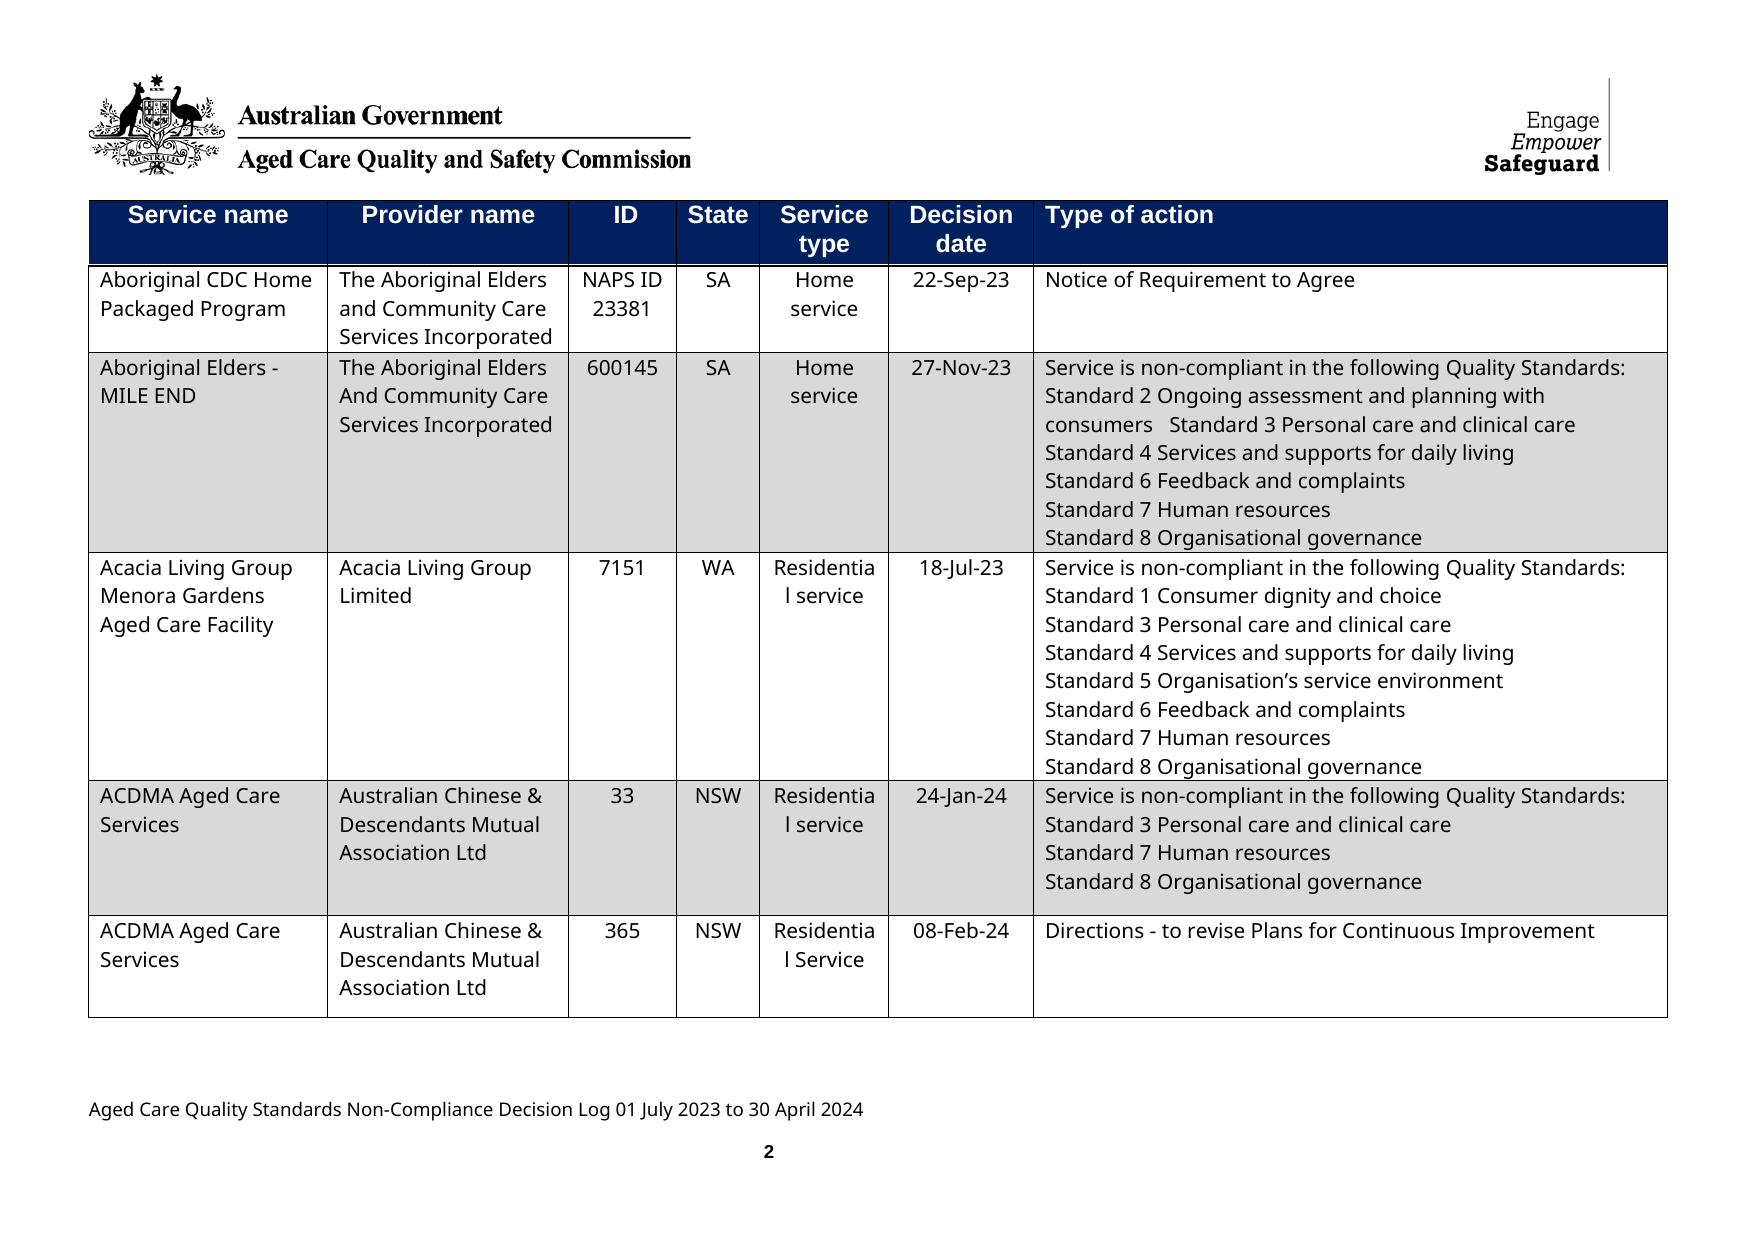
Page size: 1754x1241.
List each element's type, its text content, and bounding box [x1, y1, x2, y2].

table_cell 18-Jul-23 [889, 553, 1033, 780]
table_cell Residential service [760, 553, 888, 780]
table_header Type of action [1034, 201, 1667, 264]
picture [88, 73, 691, 175]
table_cell 600145 [569, 353, 676, 552]
table_cell ACDMA Aged Care Services [89, 916, 327, 1017]
table_cell Acacia Living Group Menora Gardens Aged Care Facility [89, 553, 327, 780]
table_cell Residential Service [760, 916, 888, 1017]
table_cell Home service [760, 267, 888, 352]
table_cell The Aboriginal Elders and Community Care Services Incorporated [328, 267, 568, 352]
table_header Service type [760, 201, 888, 264]
table_cell 22-Sep-23 [889, 267, 1033, 352]
table_cell SA [677, 353, 759, 552]
table_cell 24-Jan-24 [889, 781, 1033, 915]
table_cell Acacia Living Group Limited [328, 553, 568, 780]
table_cell 08-Feb-24 [889, 916, 1033, 1017]
table_cell WA [677, 553, 759, 780]
table_cell SA [677, 267, 759, 352]
table_cell 7151 [569, 553, 676, 780]
table_cell Australian Chinese & Descendants Mutual Association Ltd [328, 916, 568, 1017]
table_header ID [569, 201, 676, 264]
table_cell Aboriginal CDC Home Packaged Program [89, 267, 327, 352]
table_cell Notice of Requirement to Agree [1034, 267, 1667, 352]
table_cell NSW [677, 781, 759, 915]
table_cell 365 [569, 916, 676, 1017]
table_cell NSW [677, 916, 759, 1017]
table_cell 27-Nov-23 [889, 353, 1033, 552]
table_cell Service is non-compliant in the following Quality Standards: Standard 2 Ongoing assessment and planning with consumers Standard 3 Personal care and clinical care Standard 4 Services and supports for daily living Standard 6 Feedback and complaints Standard 7 Human resources Standard 8 Organisational governance [1034, 353, 1667, 552]
table_header Provider name [328, 201, 568, 264]
table_cell Service is non-compliant in the following Quality Standards: Standard 3 Personal care and clinical care Standard 7 Human resources Standard 8 Organisational governance [1034, 781, 1667, 915]
table_cell 33 [569, 781, 676, 915]
table_header Service name [89, 201, 327, 264]
table_cell Residential service [760, 781, 888, 915]
table_cell Aboriginal Elders - MILE END [89, 353, 327, 552]
table_cell NAPS ID 23381 [569, 267, 676, 352]
table_cell Home service [760, 353, 888, 552]
table_header Decision date [889, 201, 1033, 264]
table_cell The Aboriginal Elders And Community Care Services Incorporated [328, 353, 568, 552]
picture [1485, 78, 1610, 175]
table_cell ACDMA Aged Care Services [89, 781, 327, 915]
table_cell Australian Chinese & Descendants Mutual Association Ltd [328, 781, 568, 915]
table_cell Directions - to revise Plans for Continuous Improvement [1034, 916, 1667, 1017]
table_header State [677, 201, 759, 264]
table_cell Service is non-compliant in the following Quality Standards: Standard 1 Consumer dignity and choice Standard 3 Personal care and clinical care Standard 4 Services and supports for daily living Standard 5 Organisation’s service environment Standard 6 Feedback and complaints Standard 7 Human resources Standard 8 Organisational governance [1034, 553, 1667, 780]
